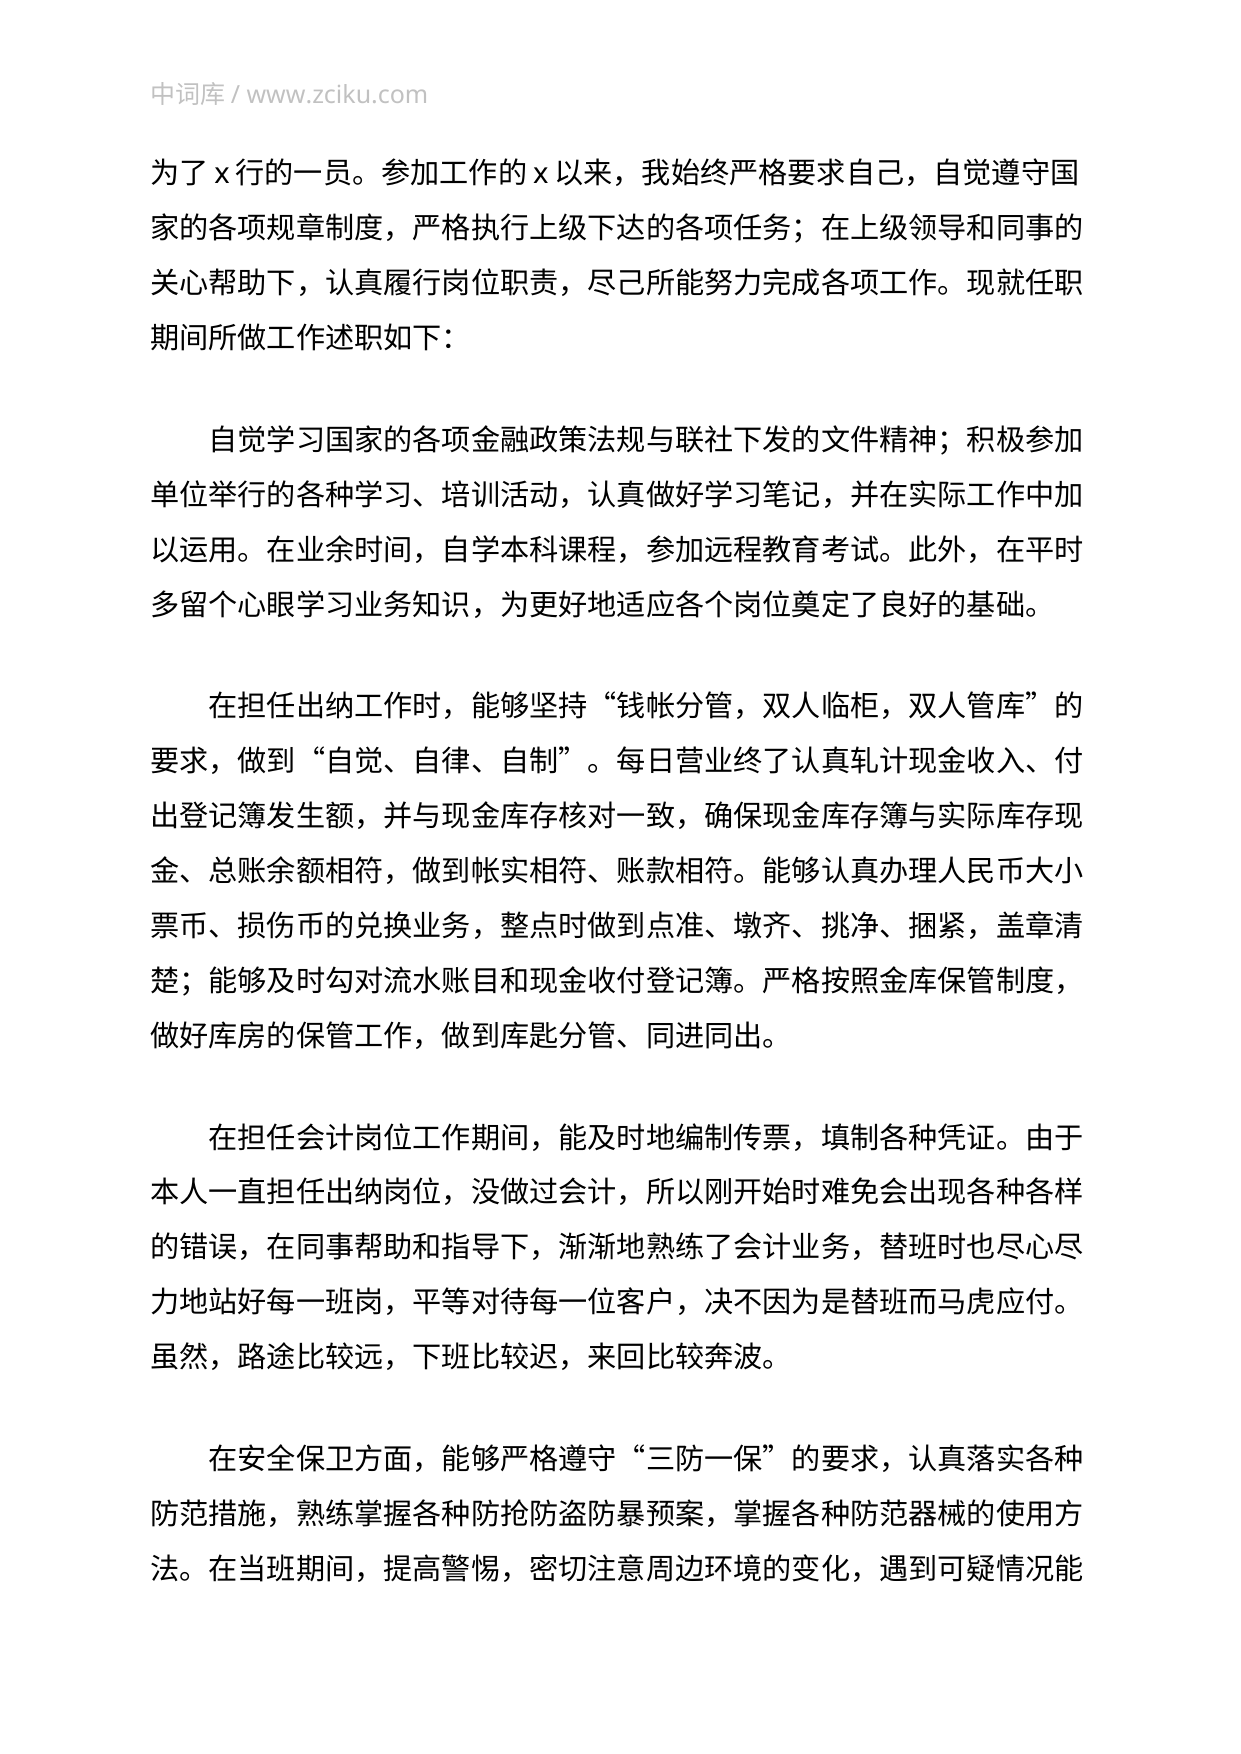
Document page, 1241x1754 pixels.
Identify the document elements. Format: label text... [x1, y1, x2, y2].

text 在担任出纳工作时，能够坚持“钱帐分管，双人临柜，双人管库”的要求，做到“自觉、自律、自制”。每日营业终了认真轧计现金收入、付出登记簿发生额，并与现金库存核对一致，确保现金库存簿与实际库存现金、总账余额相符，做到帐实相符、账款相符。能够认真办理人民币大小票币、损伤币的兑换业务，整点时做到点准、墩齐、挑净、捆紧，盖章清楚；能够及时勾对流水账目和现金收付登记簿。严格按照金库保管制度，做好库房的保管工作，做到库匙分管、同进同出。 [150, 683, 1090, 1055]
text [150, 150, 1090, 357]
text 在担任会计岗位工作期间，能及时地编制传票，填制各种凭证。由于本人一直担任出纳岗位，没做过会计，所以刚开始时难免会出现各种各样的错误，在同事帮助和指导下，渐渐地熟练了会计业务，替班时也尽心尽力地站好每一班岗，平等对待每一位客户，决不因为是替班而马虎应付。虽然，路途比较远，下班比较迟，来回比较奔波。 [150, 1114, 1090, 1376]
text 自觉学习国家的各项金融政策法规与联社下发的文件精神；积极参加单位举行的各种学习、培训活动，认真做好学习笔记，并在实际工作中加以运用。在业余时间，自学本科课程，参加远程教育考试。此外，在平时多留个心眼学习业务知识，为更好地适应各个岗位奠定了良好的基础。 [150, 417, 1090, 623]
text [150, 1436, 1090, 1588]
